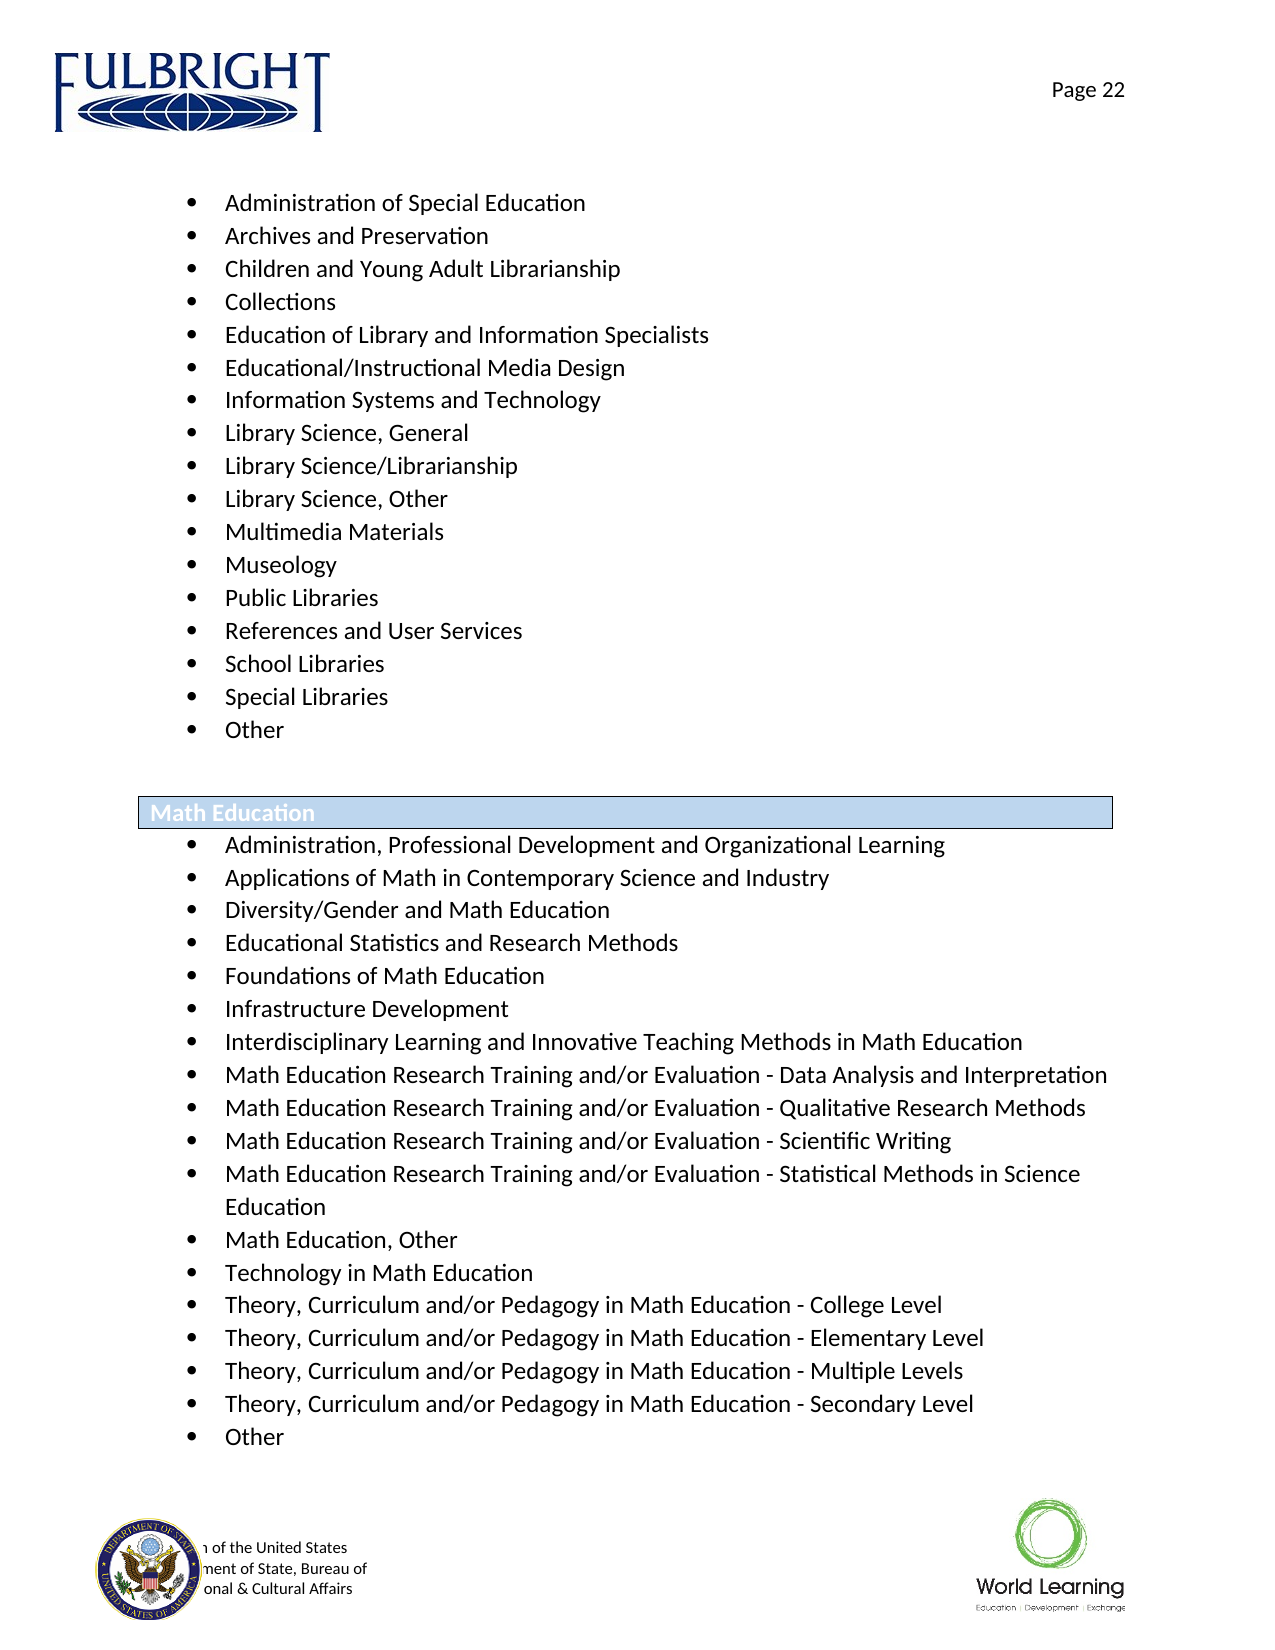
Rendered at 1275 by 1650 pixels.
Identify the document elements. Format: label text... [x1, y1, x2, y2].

list Technology in Math Education [187, 1257, 1125, 1287]
list Museology [187, 549, 1125, 580]
list Interdisciplinary Learning and Innovative Teaching Methods in Math Education [187, 1026, 1125, 1057]
list Educational/Instructional Media Design [187, 352, 1125, 382]
list Multimedia Materials [187, 516, 1125, 547]
list Educational Statistics and Research Methods [187, 928, 1125, 958]
list Other [187, 1421, 1125, 1452]
list Theory, Curriculum and/or Pedagogy in Math Education - Secondary Level [187, 1388, 1125, 1419]
list Public Libraries [187, 582, 1125, 613]
list Education of Library and Information Specialists [187, 319, 1125, 349]
list Math Education Research Training and/or Evaluation - Statistical Methods in Science Education [187, 1158, 1125, 1221]
list Math Education Research Training and/or Evaluation - Qualitative Research Methods [187, 1092, 1125, 1123]
list Applications of Math in Contemporary Science and Industry [187, 862, 1125, 892]
list School Libraries [187, 648, 1125, 678]
list Children and Young Adult Librarianship [187, 253, 1125, 283]
picture [93, 1518, 204, 1619]
table_header Math Education [139, 797, 1112, 828]
picture [976, 1498, 1125, 1612]
list Library Science, Other [187, 483, 1125, 514]
list Other [187, 714, 1125, 744]
list Infrastructure Development [187, 993, 1125, 1024]
list Archives and Preservation [187, 220, 1125, 251]
list Diversity/Gender and Math Education [187, 895, 1125, 925]
list Special Libraries [187, 681, 1125, 711]
list Foundations of Math Education [187, 961, 1125, 991]
list Math Education Research Training and/or Evaluation - Data Analysis and Interpretation [187, 1059, 1125, 1090]
list Theory, Curriculum and/or Pedagogy in Math Education - College Level [187, 1290, 1125, 1320]
list Administration, Professional Development and Organizational Learning [187, 829, 1125, 859]
list Math Education, Other [187, 1224, 1125, 1254]
list Information Systems and Technology [187, 384, 1125, 415]
list Theory, Curriculum and/or Pedagogy in Math Education - Multiple Levels [187, 1356, 1125, 1386]
list Administration of Special Education [187, 187, 1125, 218]
list Theory, Curriculum and/or Pedagogy in Math Education - Elementary Level [187, 1323, 1125, 1353]
list Library Science/Librarianship [187, 450, 1125, 481]
picture [54, 53, 330, 132]
list Collections [187, 286, 1125, 316]
list Math Education Research Training and/or Evaluation - Scientific Writing [187, 1125, 1125, 1156]
list Library Science, General [187, 417, 1125, 448]
list References and User Services [187, 615, 1125, 646]
